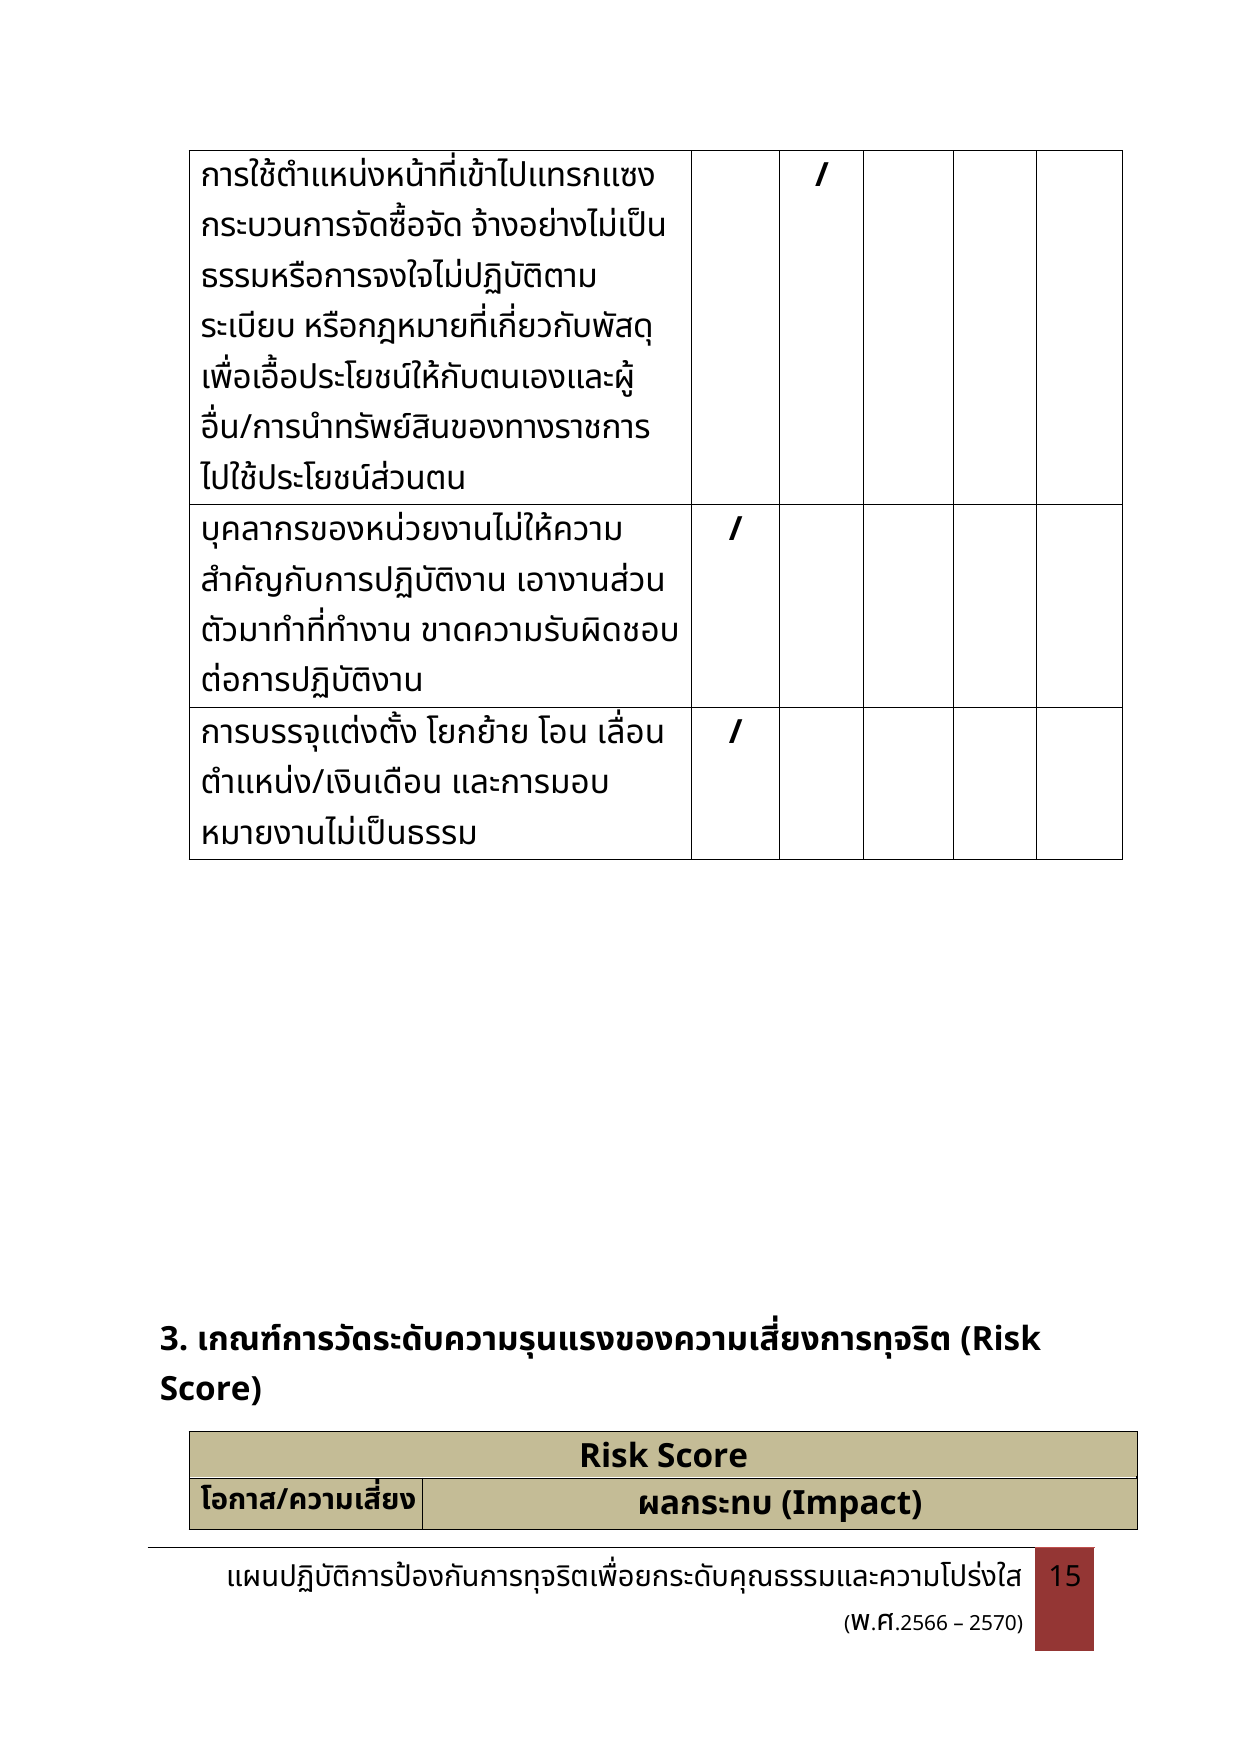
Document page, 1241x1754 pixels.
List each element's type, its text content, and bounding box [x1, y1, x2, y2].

table_cell [954, 151, 1036, 504]
table_cell [864, 505, 953, 707]
table_cell [954, 708, 1036, 859]
table_cell [1037, 505, 1122, 707]
table_cell / [780, 151, 863, 504]
table_cell การใช้ตำแหน่งหน้าที่เข้าไปแทรกแซงกระบวนการจัดซื้อจัด จ้างอย่างไม่เป็นธรรมหรือการจงใจไม่ปฏิบัติตามระเบียบ หรือกฎหมายที่เกี่ยวกับพัสดุ เพื่อเอื้อประโยชน์ให้กับตนเองและผู้อื่น/การนำทรัพย์สินของทางราชการไปใช้ประโยชน์ส่วนตน [190, 151, 691, 504]
table_cell [864, 708, 953, 859]
table_cell / [692, 708, 779, 859]
table_cell [780, 505, 863, 707]
text 3. เกณฑ์การวัดระดับความรุนแรงของความเสี่ยงการทุจริต (Risk Score) [159, 1314, 1116, 1411]
table_header Risk Score [190, 1432, 1137, 1477]
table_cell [190, 1479, 422, 1529]
table_cell [954, 505, 1036, 707]
table_cell บุคลากรของหน่วยงานไม่ให้ความสำคัญกับการปฏิบัติงาน เอางานส่วนตัวมาทำที่ทำงาน ขาดความรับผิดชอบต่อการปฏิบัติงาน [190, 505, 691, 707]
table_cell / [692, 505, 779, 707]
table_cell ผลกระทบ (Impact) [423, 1479, 1137, 1529]
table_cell การบรรจุแต่งตั้ง โยกย้าย โอน เลื่อนตำแหน่ง/เงินเดือน และการมอบหมายงานไม่เป็นธรรม [190, 708, 691, 859]
table_cell [780, 708, 863, 859]
table_cell [692, 151, 779, 504]
table_cell [864, 151, 953, 504]
table_cell [1037, 151, 1122, 504]
table_cell [1037, 708, 1122, 859]
